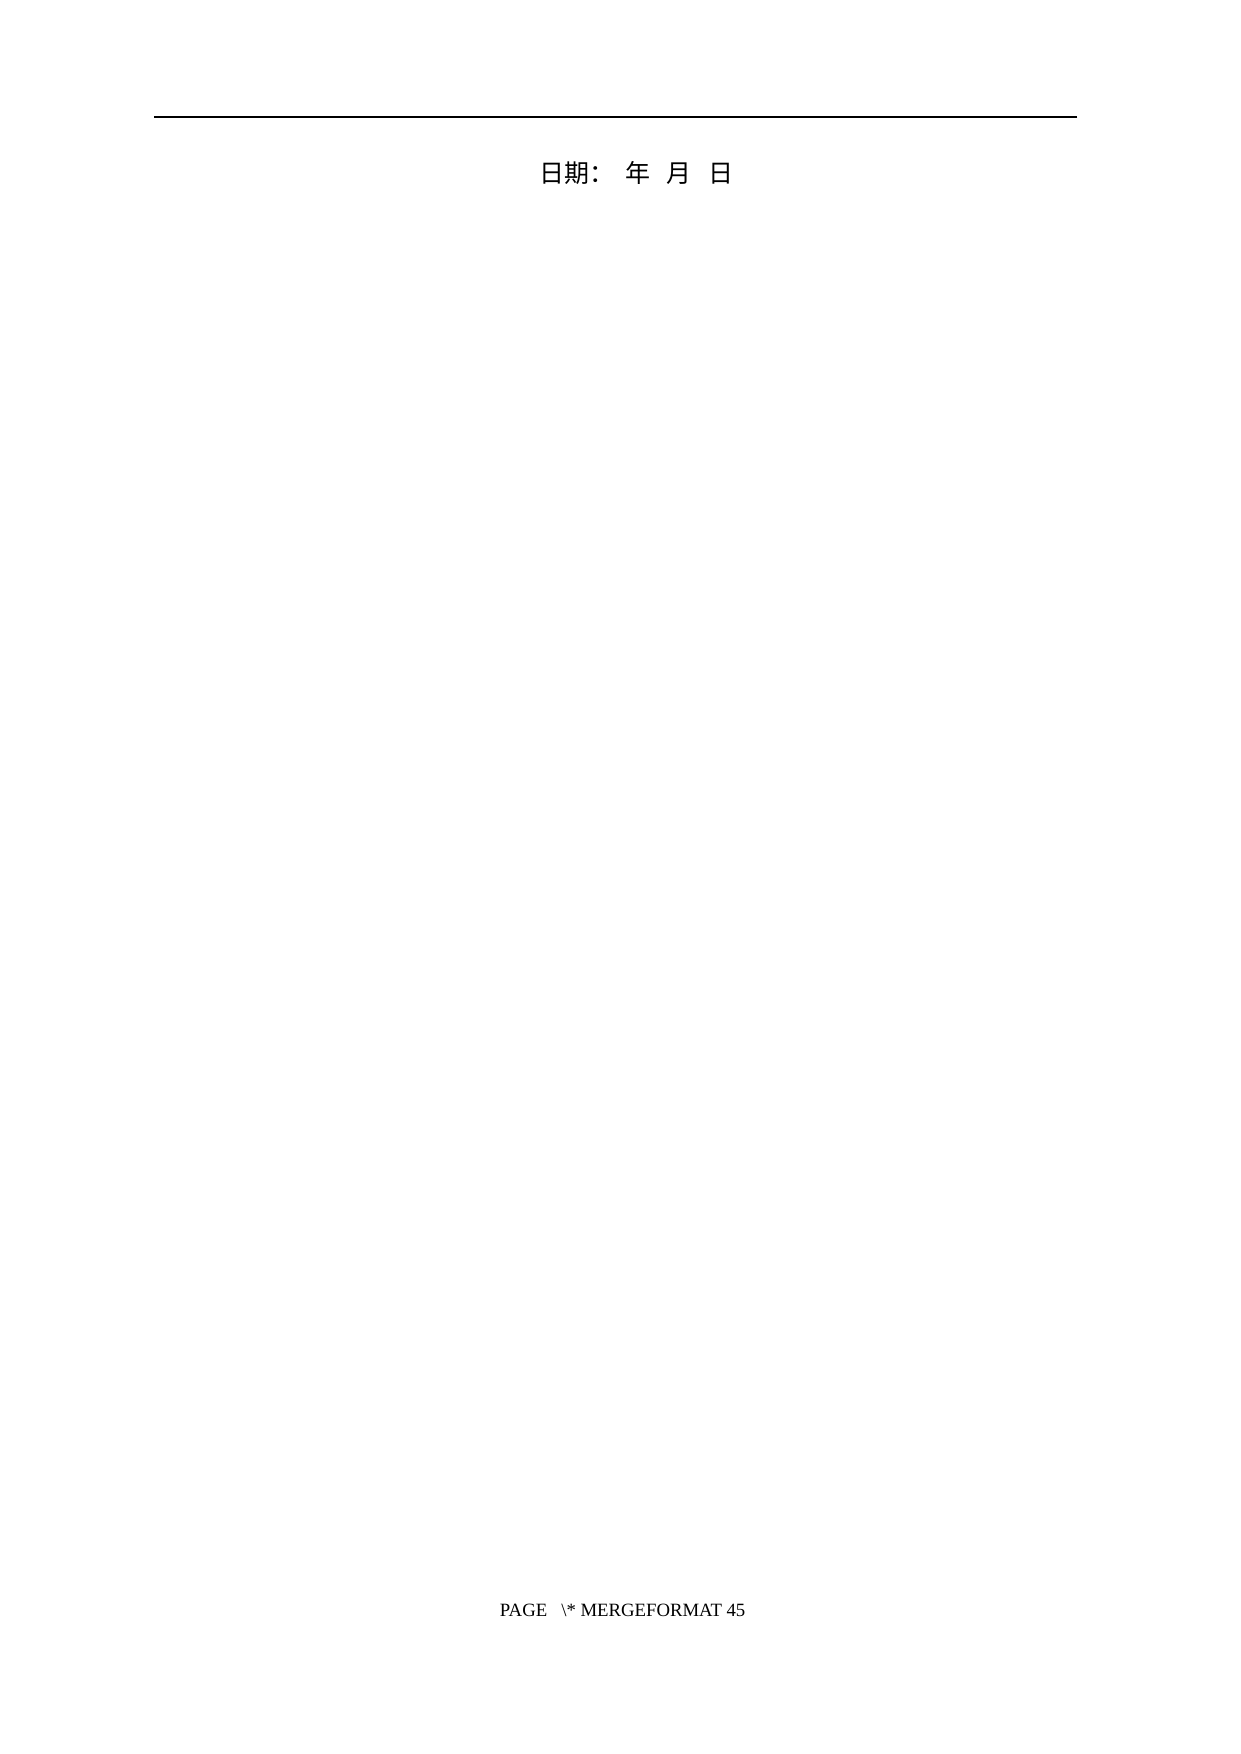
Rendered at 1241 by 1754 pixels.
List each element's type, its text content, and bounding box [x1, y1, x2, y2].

text 日期： 年 月 日 [153, 153, 1087, 190]
